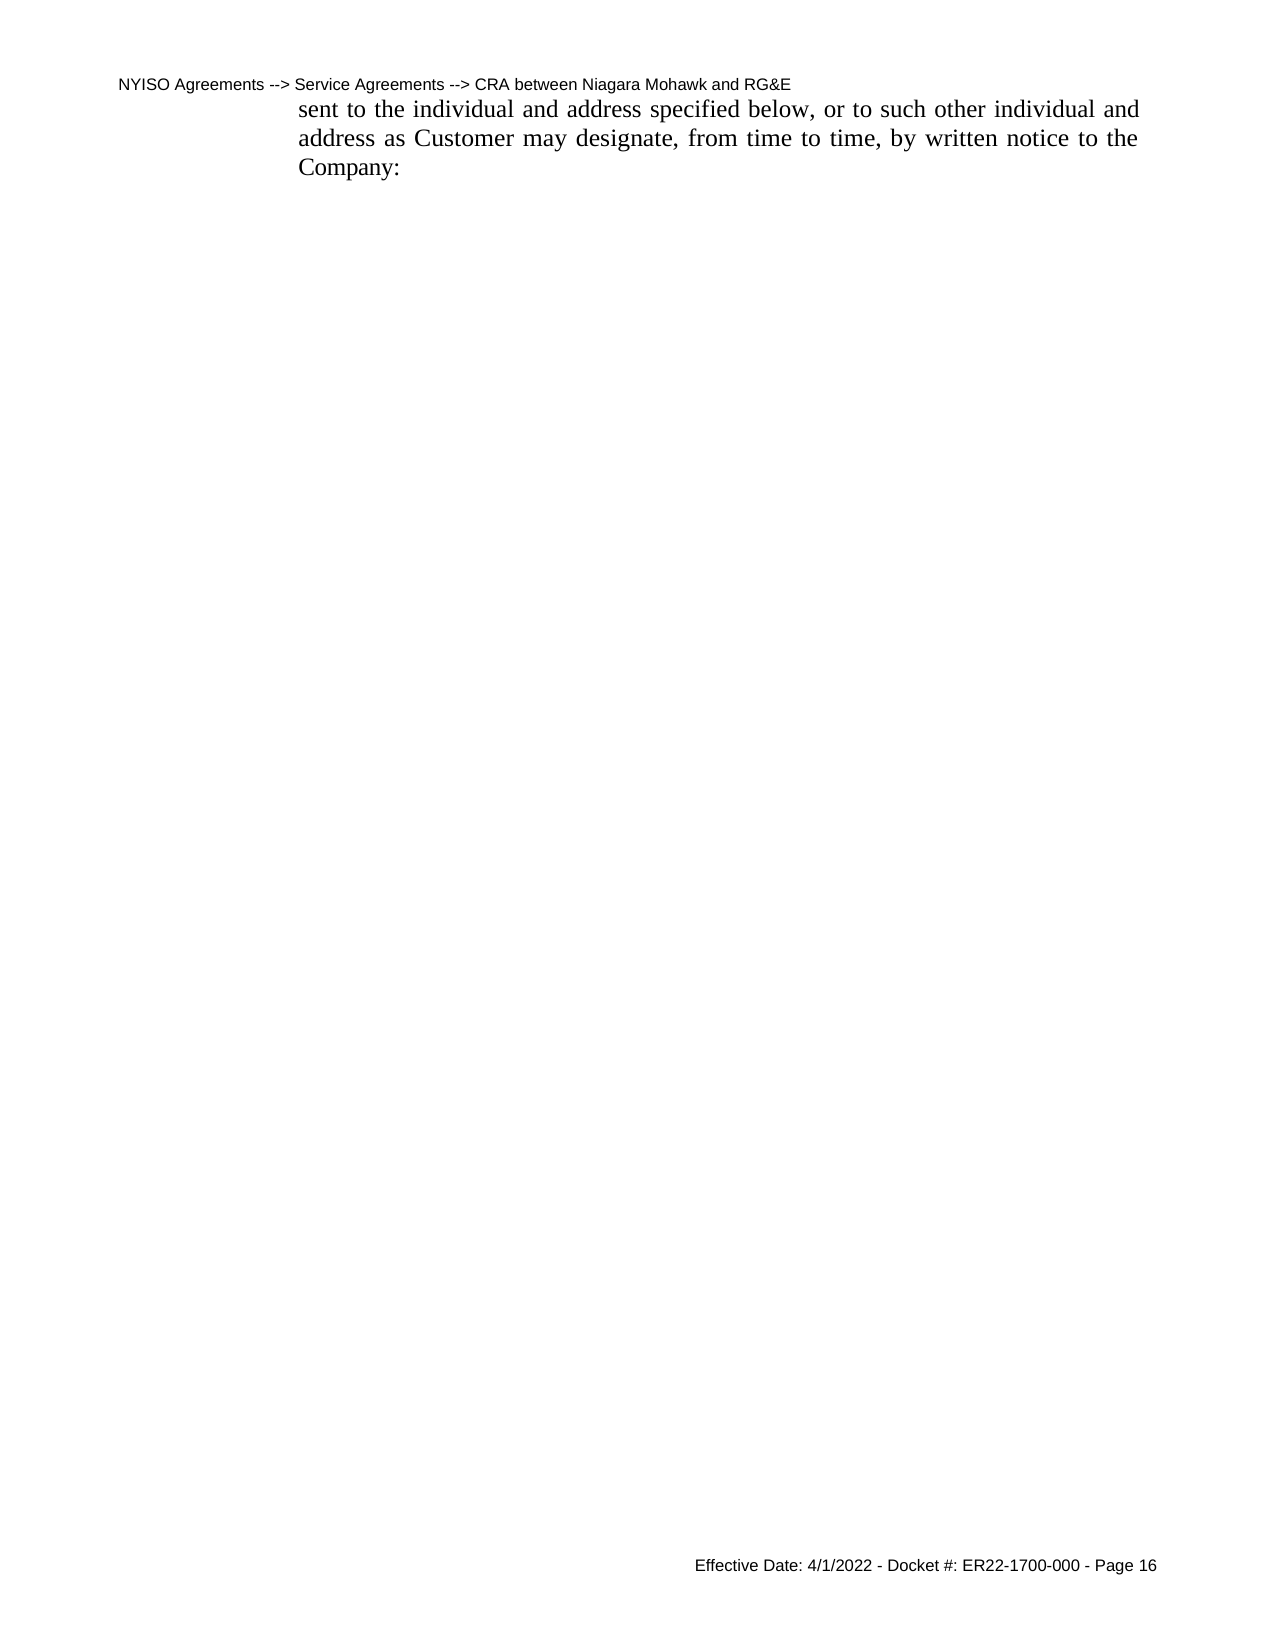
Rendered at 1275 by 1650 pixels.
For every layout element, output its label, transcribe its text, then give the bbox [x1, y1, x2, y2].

text sent to the individual and address specified below, or to such other individual and address as Customer may designate, from time to time, by written notice to the Company: [298, 94, 1149, 182]
